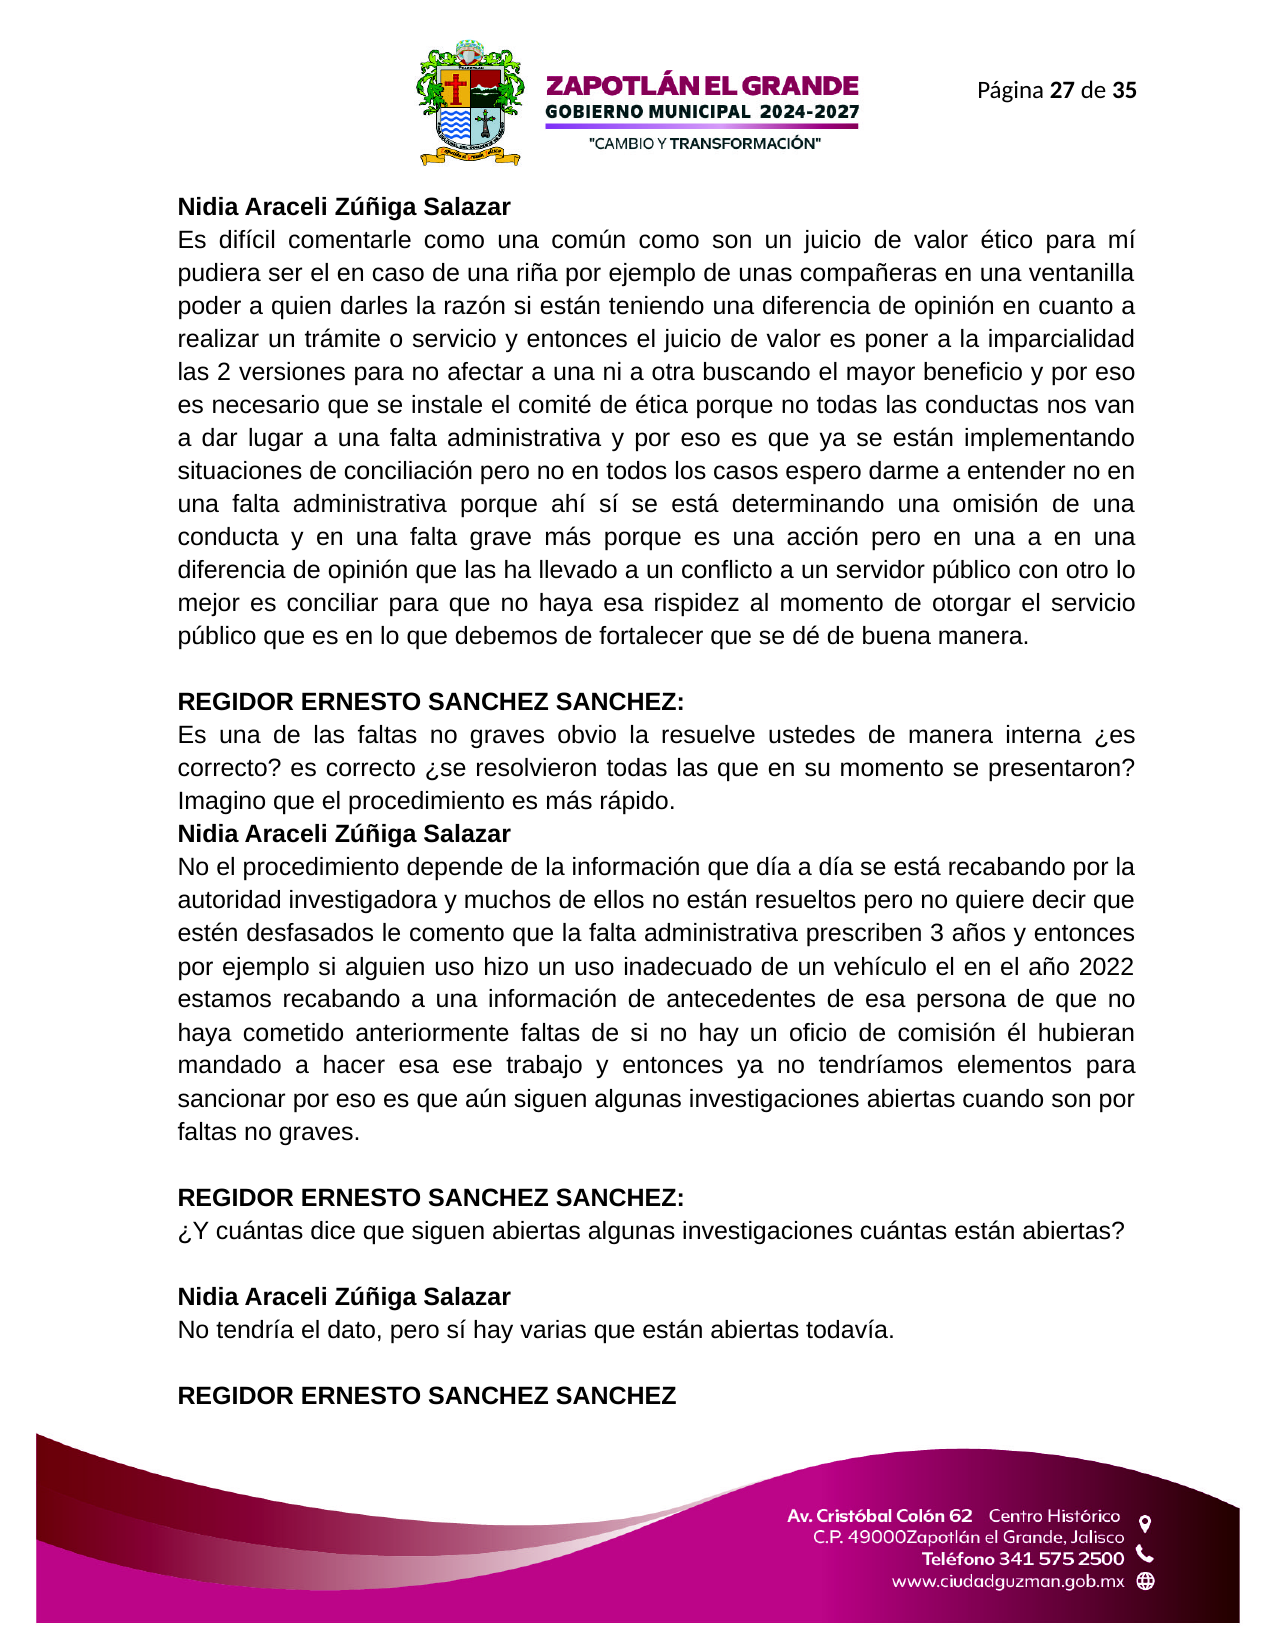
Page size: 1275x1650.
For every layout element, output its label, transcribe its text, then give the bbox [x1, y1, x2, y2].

text No el procedimiento depende de la información que día a día se está recabando por la autoridad investigadora y muchos de ellos no están resueltos pero no quiere decir que estén desfasados le comento que la falta administrativa prescriben 3 años y entonces por ejemplo si alguien uso hizo un uso inadecuado de un vehículo el en el año 2022 estamos recabando a una información de antecedentes de esa persona de que no haya cometido anteriormente faltas de si no hay un oficio de comisión él hubieran mandado a hacer esa ese trabajo y entonces ya no tendríamos elementos para sancionar por eso es que aún siguen algunas investigaciones abiertas cuando son por faltas no graves. [177, 852, 1137, 1145]
text Nidia Araceli Zúñiga Salazar [177, 1282, 1137, 1310]
text Es una de las faltas no graves obvio la resuelve ustedes de manera interna ¿es correcto? es correcto ¿se resolvieron todas las que en su momento se presentaron? Imagino que el procedimiento es más rápido. [177, 720, 1137, 815]
text REGIDOR ERNESTO SANCHEZ SANCHEZ [177, 1381, 1137, 1409]
text REGIDOR ERNESTO SANCHEZ SANCHEZ: [177, 687, 1137, 716]
text Es difícil comentarle como una común como son un juicio de valor ético para mí pudiera ser el en caso de una riña por ejemplo de unas compañeras en una ventanilla poder a quien darles la razón si están teniendo una diferencia de opinión en cuanto a realizar un trámite o servicio y entonces el juicio de valor es poner a la imparcialidad las 2 versiones para no afectar a una ni a otra buscando el mayor beneficio y por eso es necesario que se instale el comité de ética porque no todas las conductas nos van a dar lugar a una falta administrativa y por eso es que ya se están implementando situaciones de conciliación pero no en todos los casos espero darme a entender no en una falta administrativa porque ahí sí se está determinando una omisión de una conducta y en una falta grave más porque es una acción pero en una a en una diferencia de opinión que las ha llevado a un conflicto a un servidor público con otro lo mejor es conciliar para que no haya esa rispidez al momento de otorgar el servicio público que es en lo que debemos de fortalecer que se dé de buena manera. [177, 225, 1137, 650]
text Nidia Araceli Zúñiga Salazar [177, 819, 1137, 848]
picture [0, 0, 1275, 1650]
text REGIDOR ERNESTO SANCHEZ SANCHEZ: [177, 1183, 1137, 1211]
text ¿Y cuántas dice que siguen abiertas algunas investigaciones cuántas están abiertas? [177, 1216, 1137, 1244]
text Nidia Araceli Zúñiga Salazar [177, 192, 1137, 221]
text No tendría el dato, pero sí hay varias que están abiertas todavía. [177, 1315, 1137, 1343]
